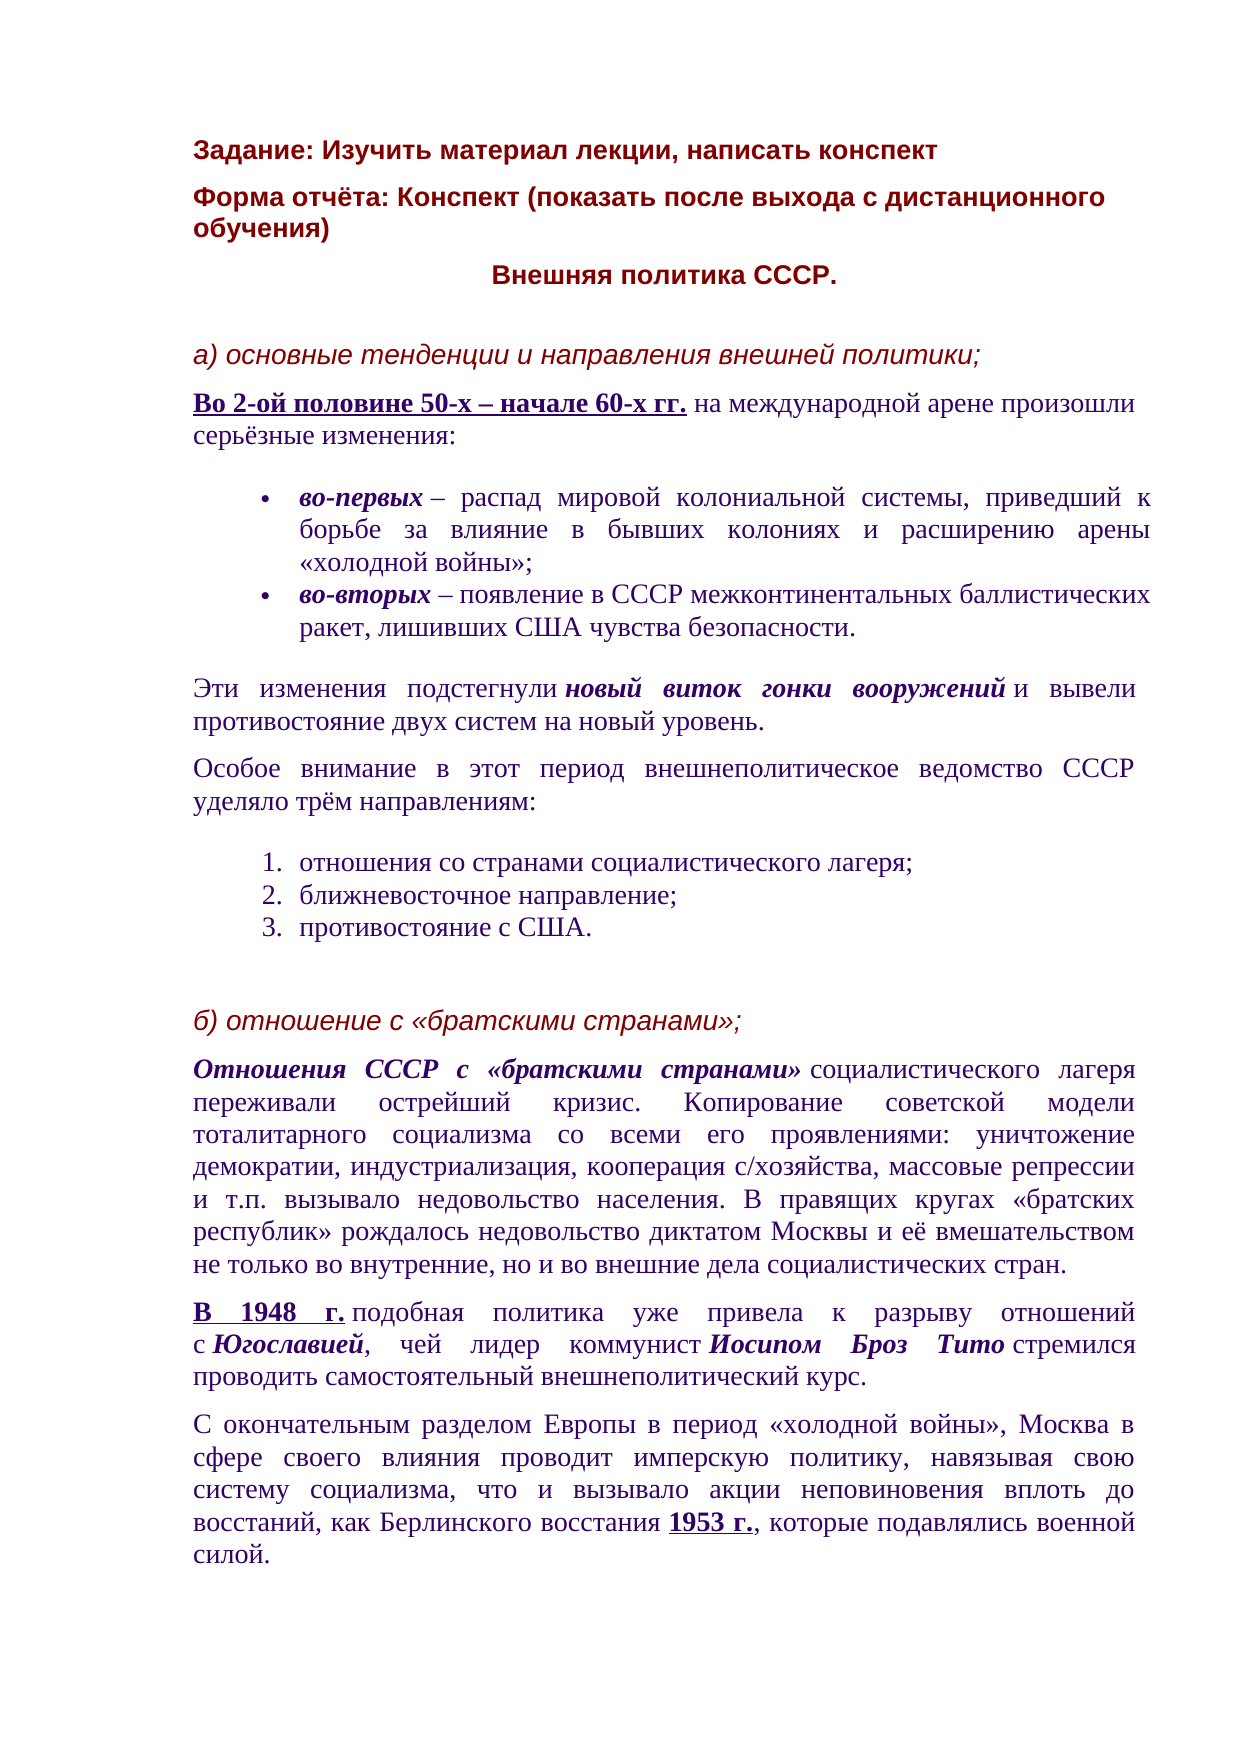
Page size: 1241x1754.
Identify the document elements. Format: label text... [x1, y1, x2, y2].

text а) основные тенденции и направления внешней политики; [193, 306, 1136, 370]
text Эти изменения подстегнули новый виток гонки вооружений и вывели противостояние двух систем на новый уровень. [193, 671, 1136, 736]
text Особое внимание в этот период внешнеполитическое ведомство СССР уделяло трём направлениям: [193, 752, 1136, 816]
text Во 2-ой половине 50-х – начале 60-х гг. на международной арене произошли серьёзные изменения: [193, 386, 1136, 451]
text С окончательным разделом Европы в период «холодной войны», Москва в сфере своего влияния проводит имперскую политику, навязывая свою систему социализма, что и вызывало акции неповиновения вплоть до восстаний, как Берлинского восстания 1953 г., которые подавлялись военной силой. [193, 1407, 1136, 1569]
text Задание: Изучить материал лекции, написать конспект [193, 134, 1136, 165]
list противостояние с США. [262, 910, 1152, 943]
text Внешняя политика СССР. [193, 259, 1136, 290]
list во-вторых – появление в СССР межконтинентальных баллистических ракет, лишивших США чувства безопасности. [262, 577, 1152, 642]
text Форма отчёта: Конспект (показать после выхода с дистанционного обучения) [193, 181, 1136, 243]
list во-первых – распад мировой колониальной системы, приведший к борьбе за влияние в бывших колониях и расширению арены «холодной войны»; [262, 480, 1152, 577]
text В 1948 г. подобная политика уже привела к разрыву отношений с Югославией, чей лидер коммунист Иосипом Броз Тито стремился проводить самостоятельный внешнеполитический курс. [193, 1295, 1136, 1392]
text Отношения СССР с «братскими странами» социалистического лагеря переживали острейший кризис. Копирование советской модели тоталитарного социализма со всеми его проявлениями: уничтожение демократии, индустриализация, кооперация с/хозяйства, массовые репрессии и т.п. вызывало недовольство населения. В правящих кругах «братских республик» рождалось недовольство диктатом Москвы и её вмешательством не только во внутренние, но и во внешние дела социалистических стран. [193, 1052, 1136, 1279]
list отношения со странами социалистического лагеря; [262, 846, 1152, 878]
list ближневосточное направление; [262, 878, 1152, 910]
text б) отношение с «братскими странами»; [193, 972, 1136, 1037]
